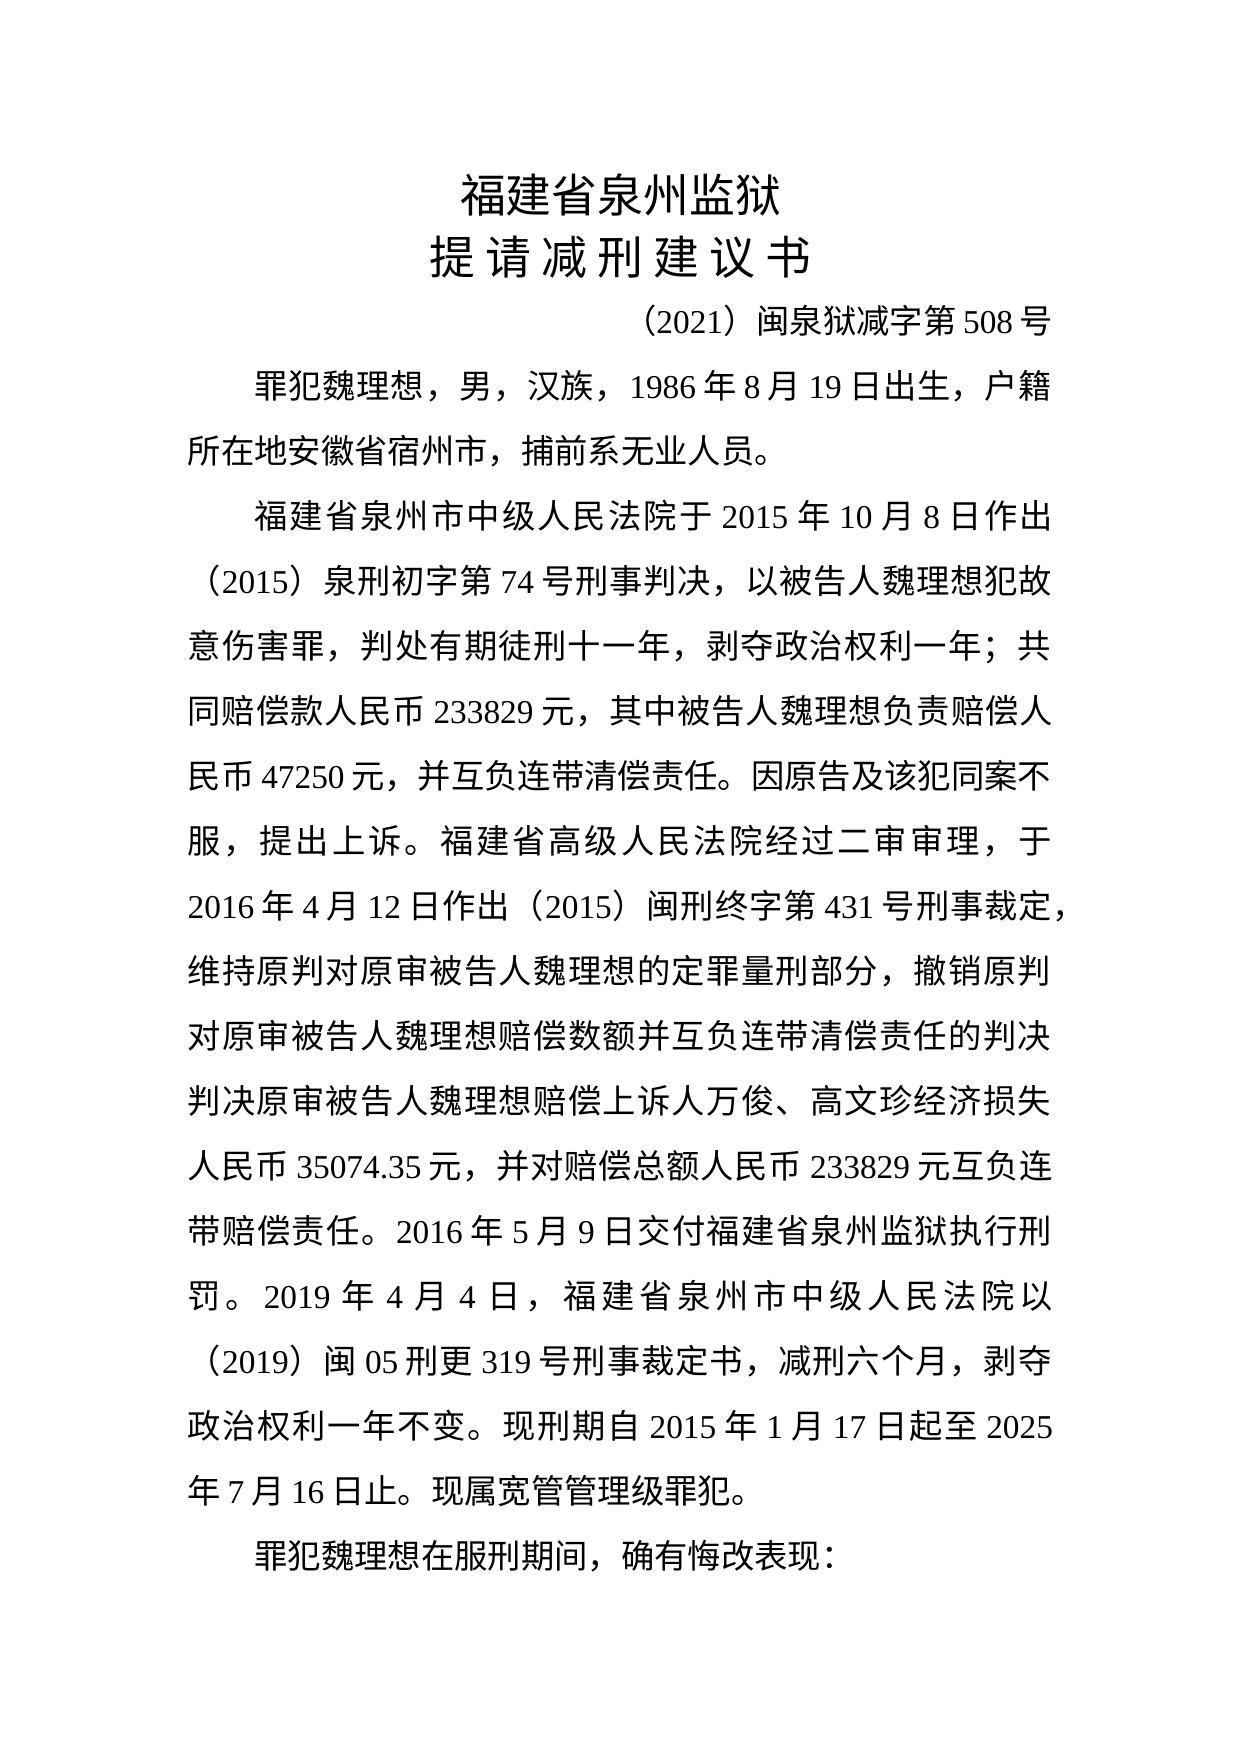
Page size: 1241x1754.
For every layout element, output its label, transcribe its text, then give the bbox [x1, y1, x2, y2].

text 罪犯魏理想，男，汉族，1986年8月19日出生，户籍所在地安徽省宿州市，捕前系无业人员。 [187, 352, 1053, 482]
text 福建省泉州监狱 [187, 162, 1053, 224]
text 福建省泉州市中级人民法院于2015年10月8日作出（2015）泉刑初字第74号刑事判决，以被告人魏理想犯故意伤害罪，判处有期徒刑十一年，剥夺政治权利一年；共同赔偿款人民币233829元，其中被告人魏理想负责赔偿人民币47250元，并互负连带清偿责任。因原告及该犯同案不服，提出上诉。福建省高级人民法院经过二审审理，于2016年4月12日作出（2015）闽刑终字第431号刑事裁定，维持原判对原审被告人魏理想的定罪量刑部分，撤销原判对原审被告人魏理想赔偿数额并互负连带清偿责任的判决，判决原审被告人魏理想赔偿上诉人万俊、高文珍经济损失人民币35074.35元，并对赔偿总额人民币233829元互负连带赔偿责任。2016年5月9日交付福建省泉州监狱执行刑罚。2019年4月4日，福建省泉州市中级人民法院以（2019）闽05刑更319号刑事裁定书，减刑六个月，剥夺政治权利一年不变。现刑期自2015年1月17日起至2025年7月16日止。现属宽管管理级罪犯。 [187, 482, 1053, 1522]
text （2021）闽泉狱减字第508号 [187, 287, 1053, 352]
text 提 请 减 刑 建 议 书 [187, 224, 1053, 287]
text 罪犯魏理想在服刑期间，确有悔改表现： [187, 1522, 1053, 1587]
